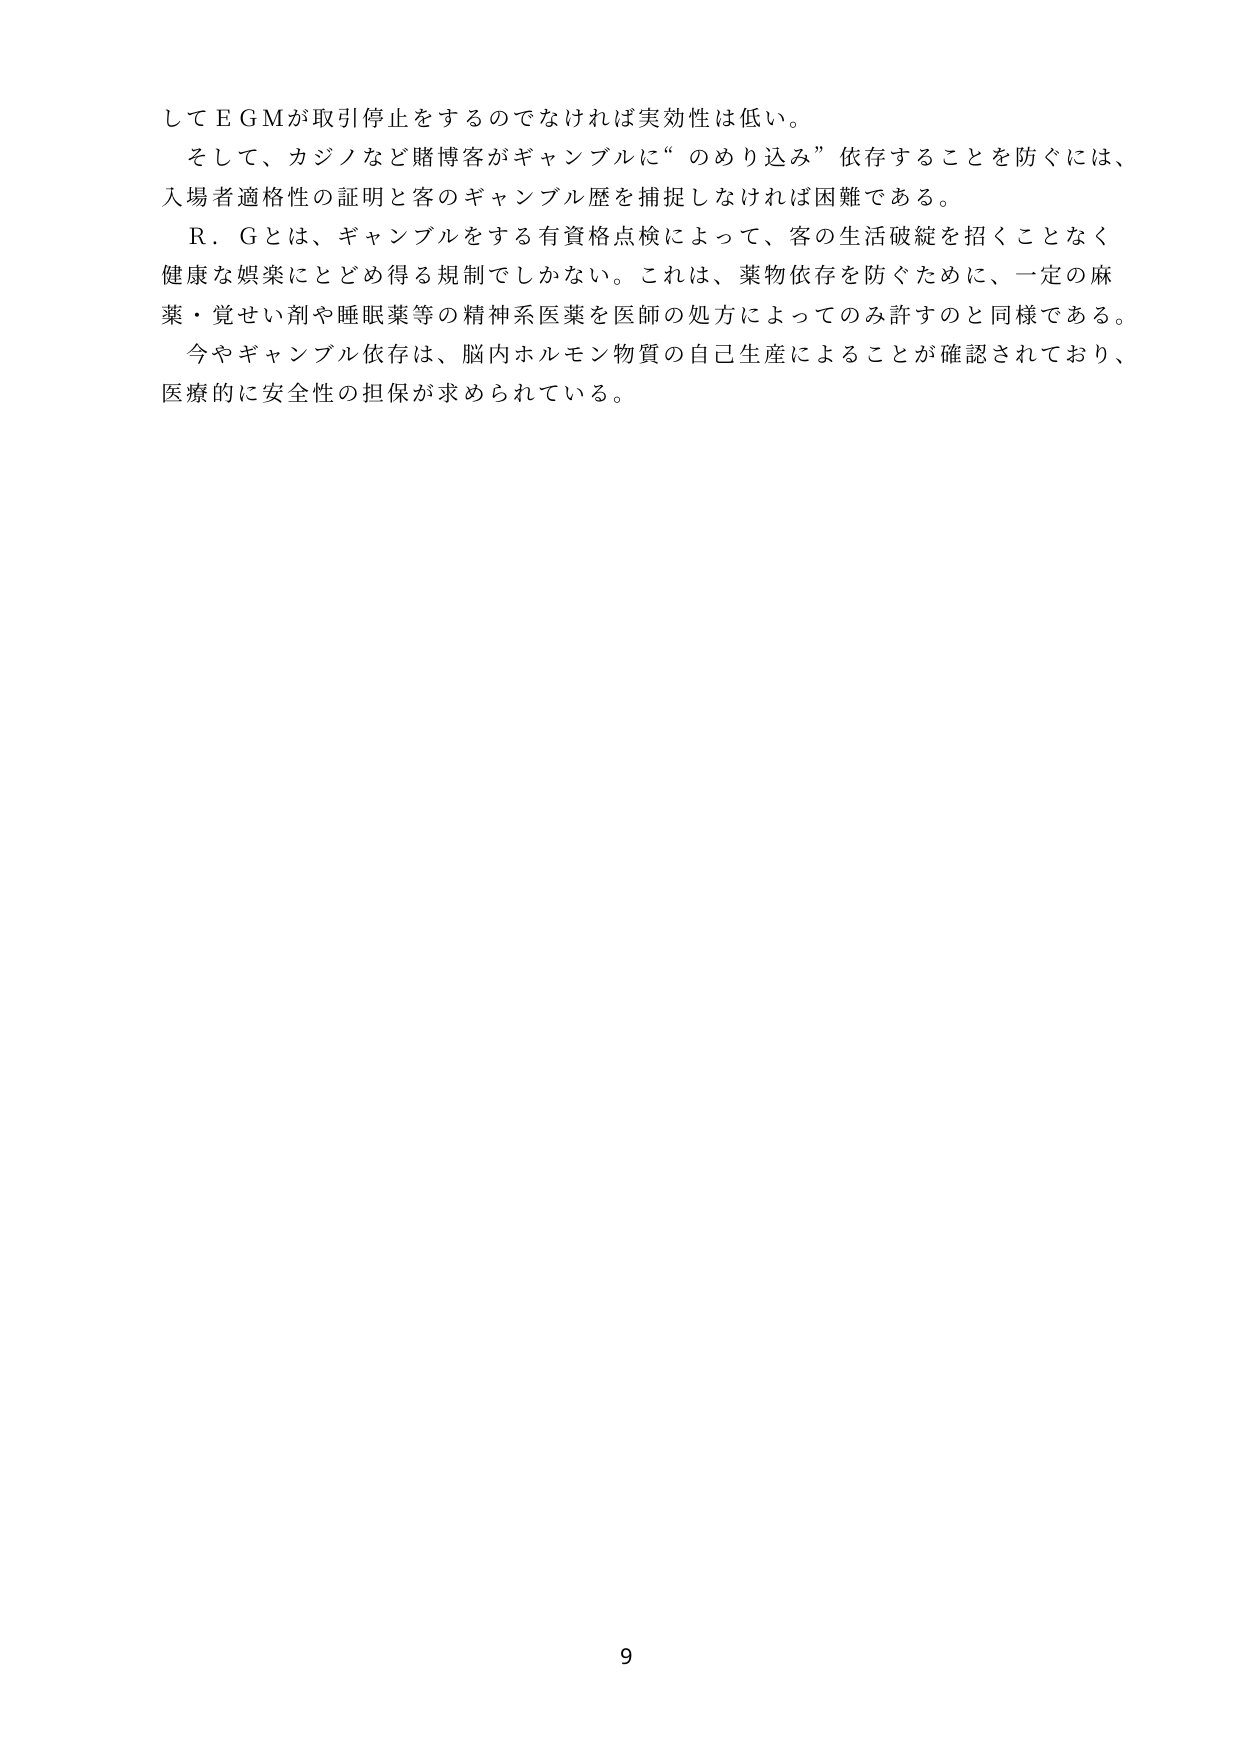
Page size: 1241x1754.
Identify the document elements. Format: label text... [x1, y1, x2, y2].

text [136, 97, 1116, 136]
text 今やギャンブル依存は、脳内ホルモン物質の自己生産によることが確認されており、医療的に安全性の担保が求められている。 [158, 333, 1116, 412]
text そして、カジノなど賭博客がギャンブルに“のめり込み”依存することを防ぐには、入場者適格性の証明と客のギャンブル歴を捕捉しなければ困難である。 [158, 136, 1116, 215]
text Ｒ.Ｇとは、ギャンブルをする有資格点検によって、客の生活破綻を招くことなく健康な娯楽にとどめ得る規制でしかない。これは、薬物依存を防ぐために、一定の麻薬・覚せい剤や睡眠薬等の精神系医薬を医師の処方によってのみ許すのと同様である。 [136, 215, 1116, 333]
